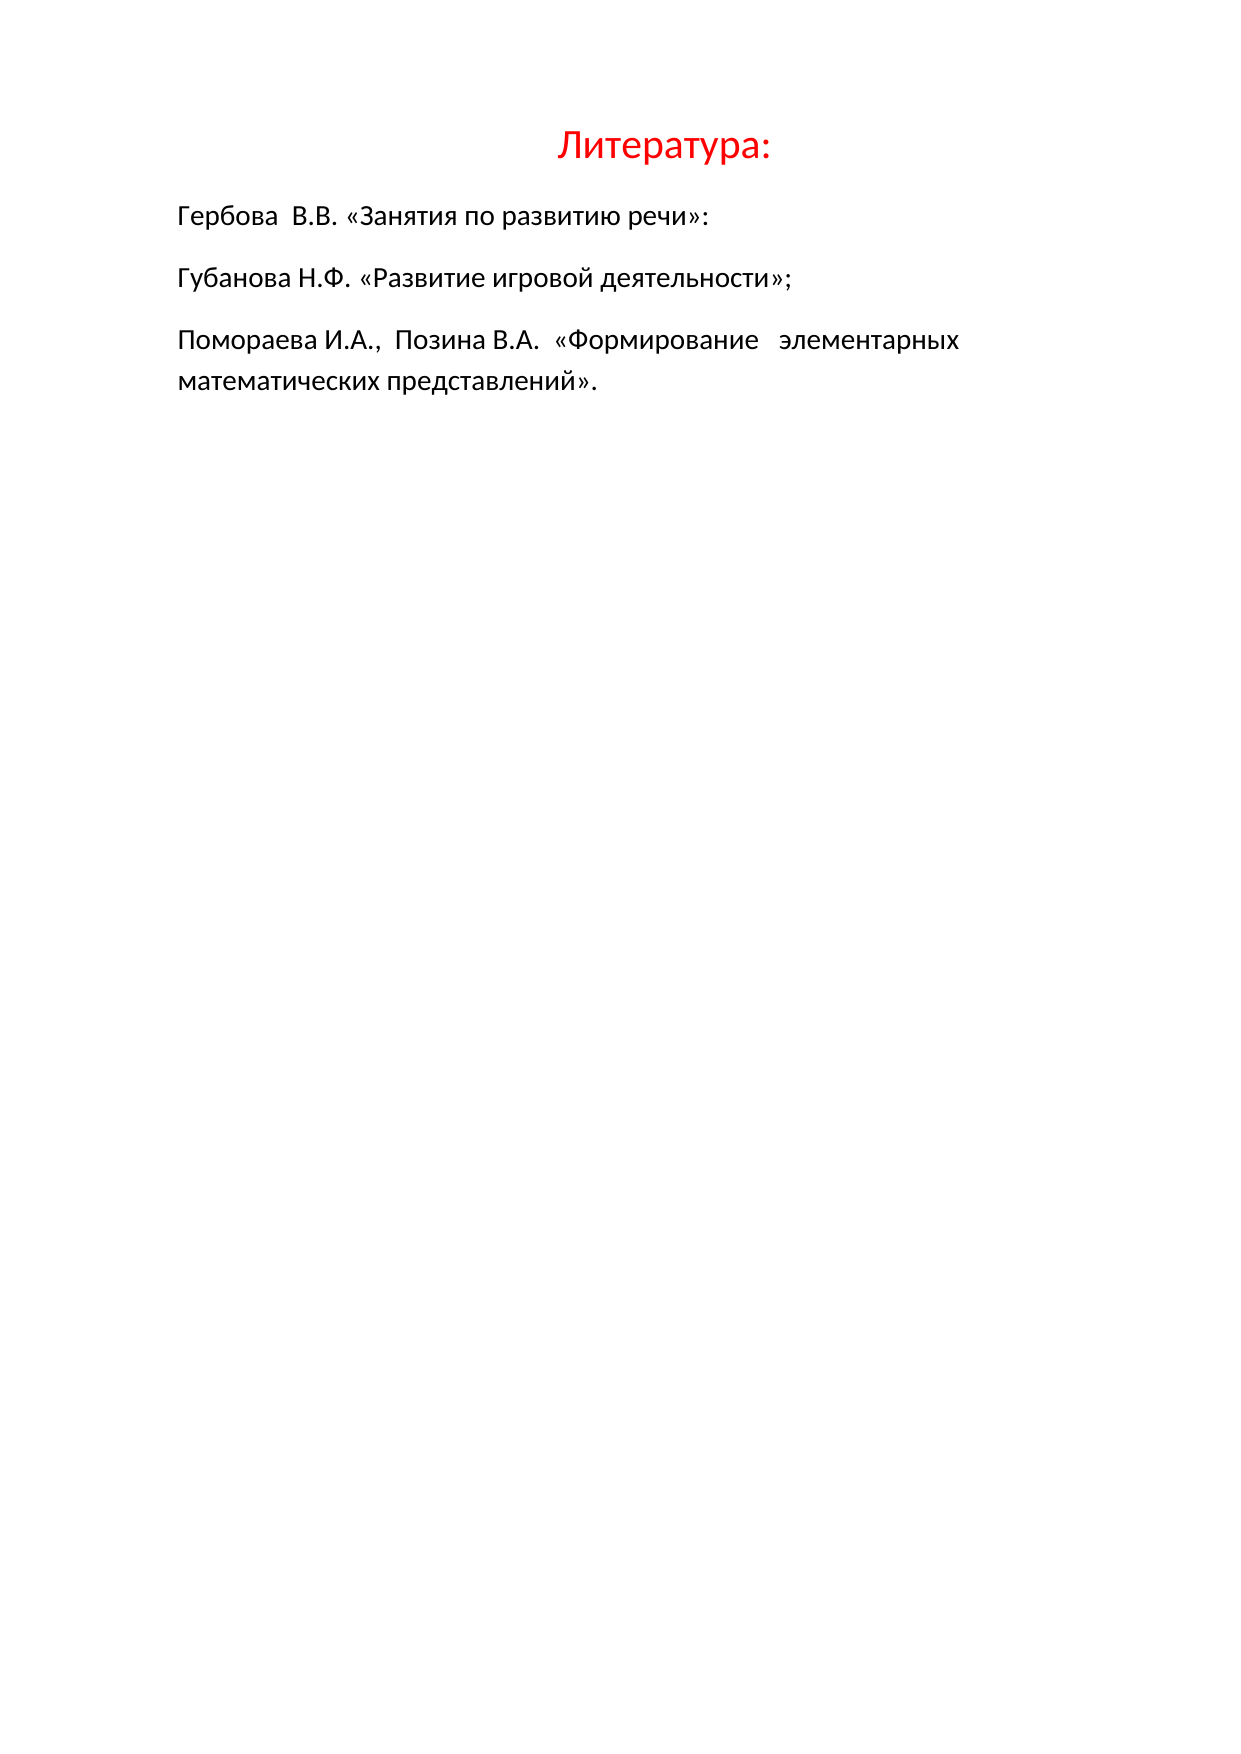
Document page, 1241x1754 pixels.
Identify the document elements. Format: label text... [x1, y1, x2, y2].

text Литература: [177, 118, 1152, 169]
text Гербова В.В. «Занятия по развитию речи»: [177, 197, 1152, 233]
text Губанова Н.Ф. «Развитие игровой деятельности»; [177, 259, 1152, 295]
text Помораева И.А., Позина В.А. «Формирование элементарных математических представлений». [177, 321, 1152, 397]
